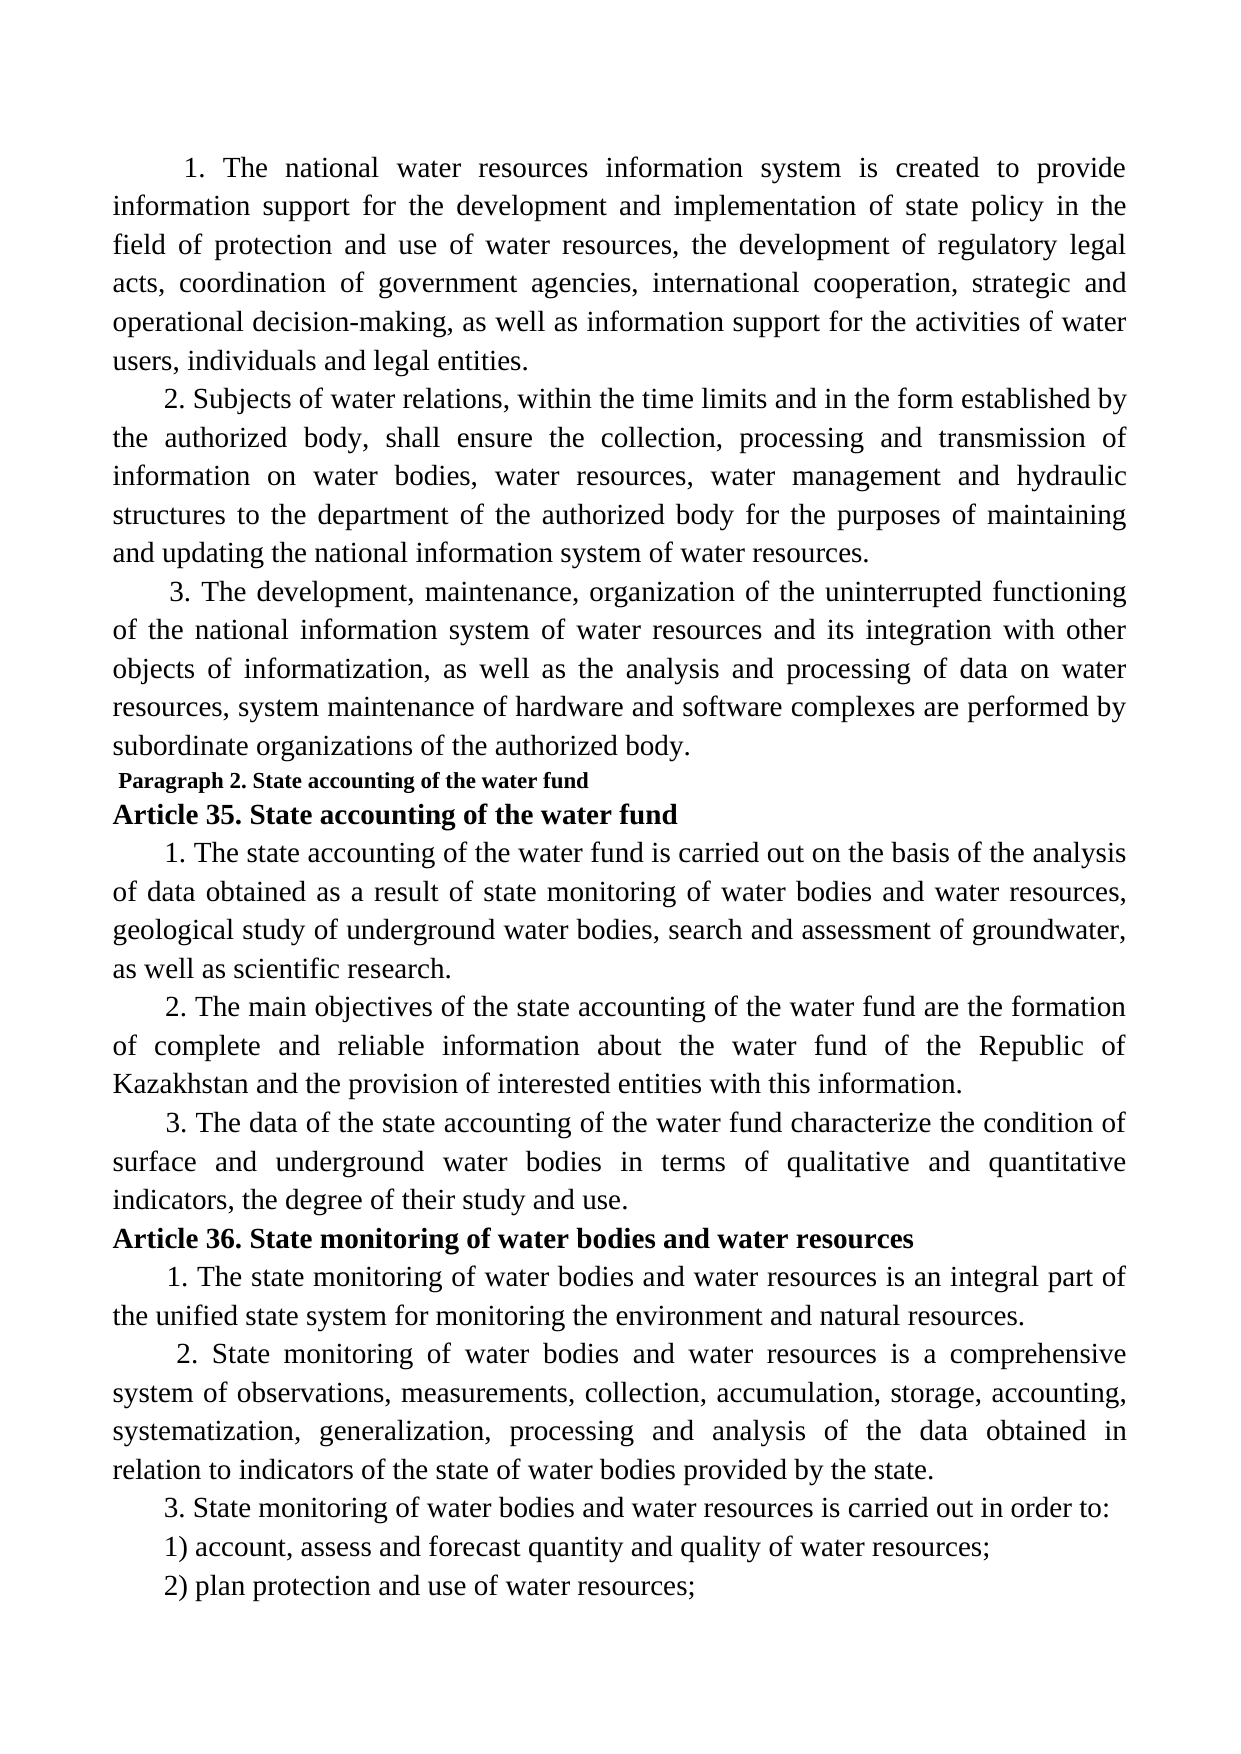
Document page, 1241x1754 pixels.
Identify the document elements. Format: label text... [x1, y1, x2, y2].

text 3. The development, maintenance, organization of the uninterrupted functioning of the national information system of water resources and its integration with other objects of informatization, as well as the analysis and processing of data on water resources, system maintenance of hardware and software complexes are performed by subordinate organizations of the authorized body. [112, 574, 1128, 762]
text 1) account, assess and forecast quantity and quality of water resources; [112, 1529, 1128, 1563]
text 1. The state accounting of the water fund is carried out on the basis of the analysis of data obtained as a result of state monitoring of water bodies and water resources, geological study of underground water bodies, search and assessment of groundwater, as well as scientific research. [112, 835, 1128, 984]
text 2. Subjects of water relations, within the time limits and in the form established by the authorized body, shall ensure the collection, processing and transmission of information on water bodies, water resources, water management and hydraulic structures to the department of the authorized body for the purposes of maintaining and updating the national information system of water resources. [112, 381, 1128, 569]
text 1. The national water resources information system is created to provide information support for the development and implementation of state policy in the field of protection and use of water resources, the development of regulatory legal acts, coordination of government agencies, international cooperation, strategic and operational decision-making, as well as information support for the activities of water users, individuals and legal entities. [112, 150, 1128, 376]
text Paragraph 2. State accounting of the water fund [112, 767, 1128, 793]
text Article 36. State monitoring of water bodies and water resources [112, 1221, 1128, 1254]
text 3. State monitoring of water bodies and water resources is carried out in order to: [112, 1491, 1128, 1524]
text 2) plan protection and use of water resources; [112, 1568, 1128, 1601]
text 1. The state monitoring of water bodies and water resources is an integral part of the unified state system for monitoring the environment and natural resources. [112, 1259, 1128, 1331]
text Article 35. State accounting of the water fund [112, 797, 1128, 830]
text 3. The data of the state accounting of the water fund characterize the condition of surface and underground water bodies in terms of qualitative and quantitative indicators, the degree of their study and use. [112, 1105, 1128, 1216]
text 2. The main objectives of the state accounting of the water fund are the formation of complete and reliable information about the water fund of the Republic of Kazakhstan and the provision of interested entities with this information. [112, 989, 1128, 1100]
